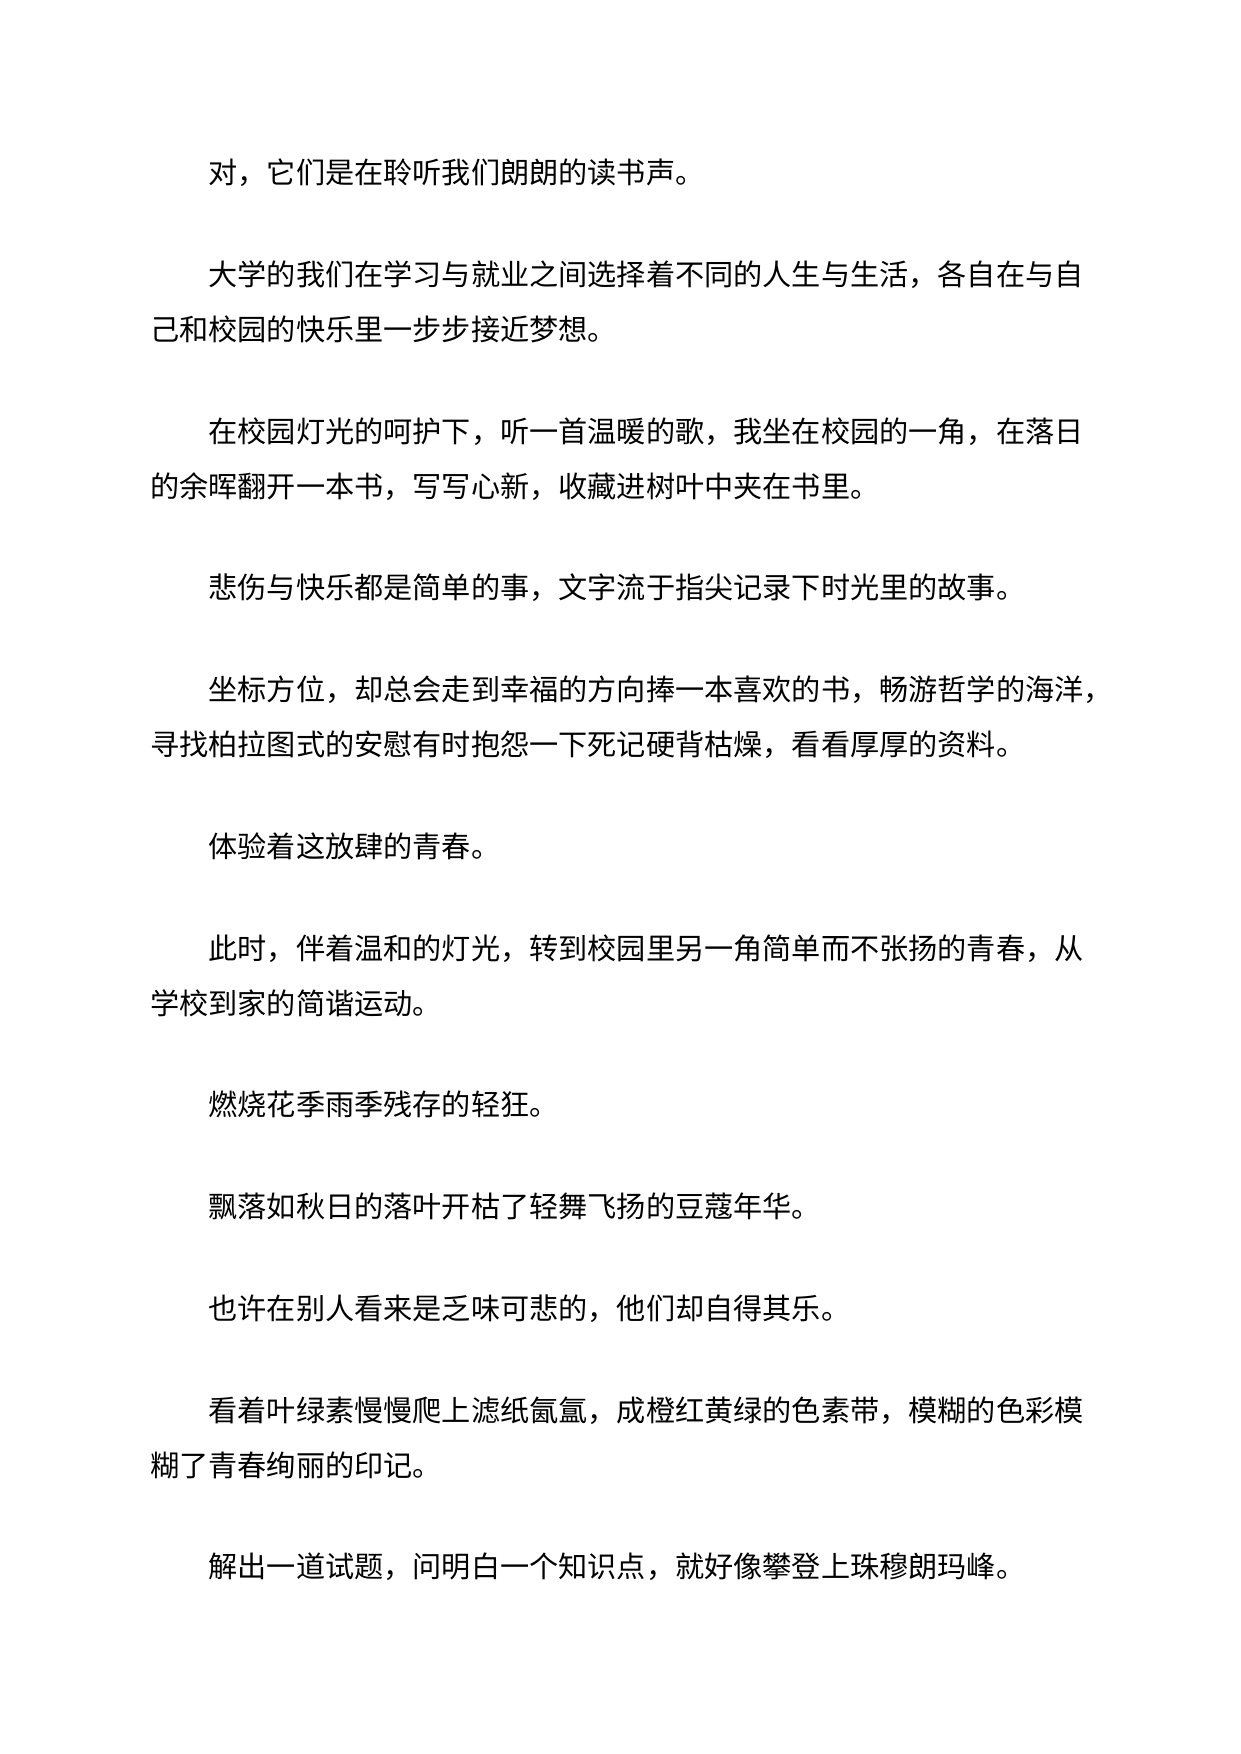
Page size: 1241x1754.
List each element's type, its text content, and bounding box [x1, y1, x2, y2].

text 看着叶绿素慢慢爬上滤纸氤氲，成橙红黄绿的色素带，模糊的色彩模糊了青春绚丽的印记。 [150, 1387, 1090, 1484]
text 此时，伴着温和的灯光，转到校园里另一角简单而不张扬的青春，从学校到家的简谐运动。 [150, 925, 1090, 1022]
text 体验着这放肆的青春。 [150, 823, 1090, 866]
text 在校园灯光的呵护下，听一首温暖的歌，我坐在校园的一角，在落日的余晖翻开一本书，写写心新，收藏进树叶中夹在书里。 [150, 408, 1090, 506]
text 飘落如秋日的落叶开枯了轻舞飞扬的豆蔻年华。 [150, 1184, 1090, 1226]
text 对，它们是在聆听我们朗朗的读书声。 [150, 150, 1090, 192]
text 燃烧花季雨季残存的轻狂。 [150, 1082, 1090, 1124]
text 也许在别人看来是乏味可悲的，他们却自得其乐。 [150, 1286, 1090, 1328]
text 悲伤与快乐都是简单的事，文字流于指尖记录下时光里的故事。 [150, 565, 1090, 607]
text 大学的我们在学习与就业之间选择着不同的人生与生活，各自在与自己和校园的快乐里一步步接近梦想。 [150, 252, 1090, 349]
text 坐标方位，却总会走到幸福的方向捧一本喜欢的书，畅游哲学的海洋，寻找柏拉图式的安慰有时抱怨一下死记硬背枯燥，看看厚厚的资料。 [150, 667, 1090, 764]
text 解出一道试题，问明白一个知识点，就好像攀登上珠穆朗玛峰。 [150, 1544, 1090, 1586]
